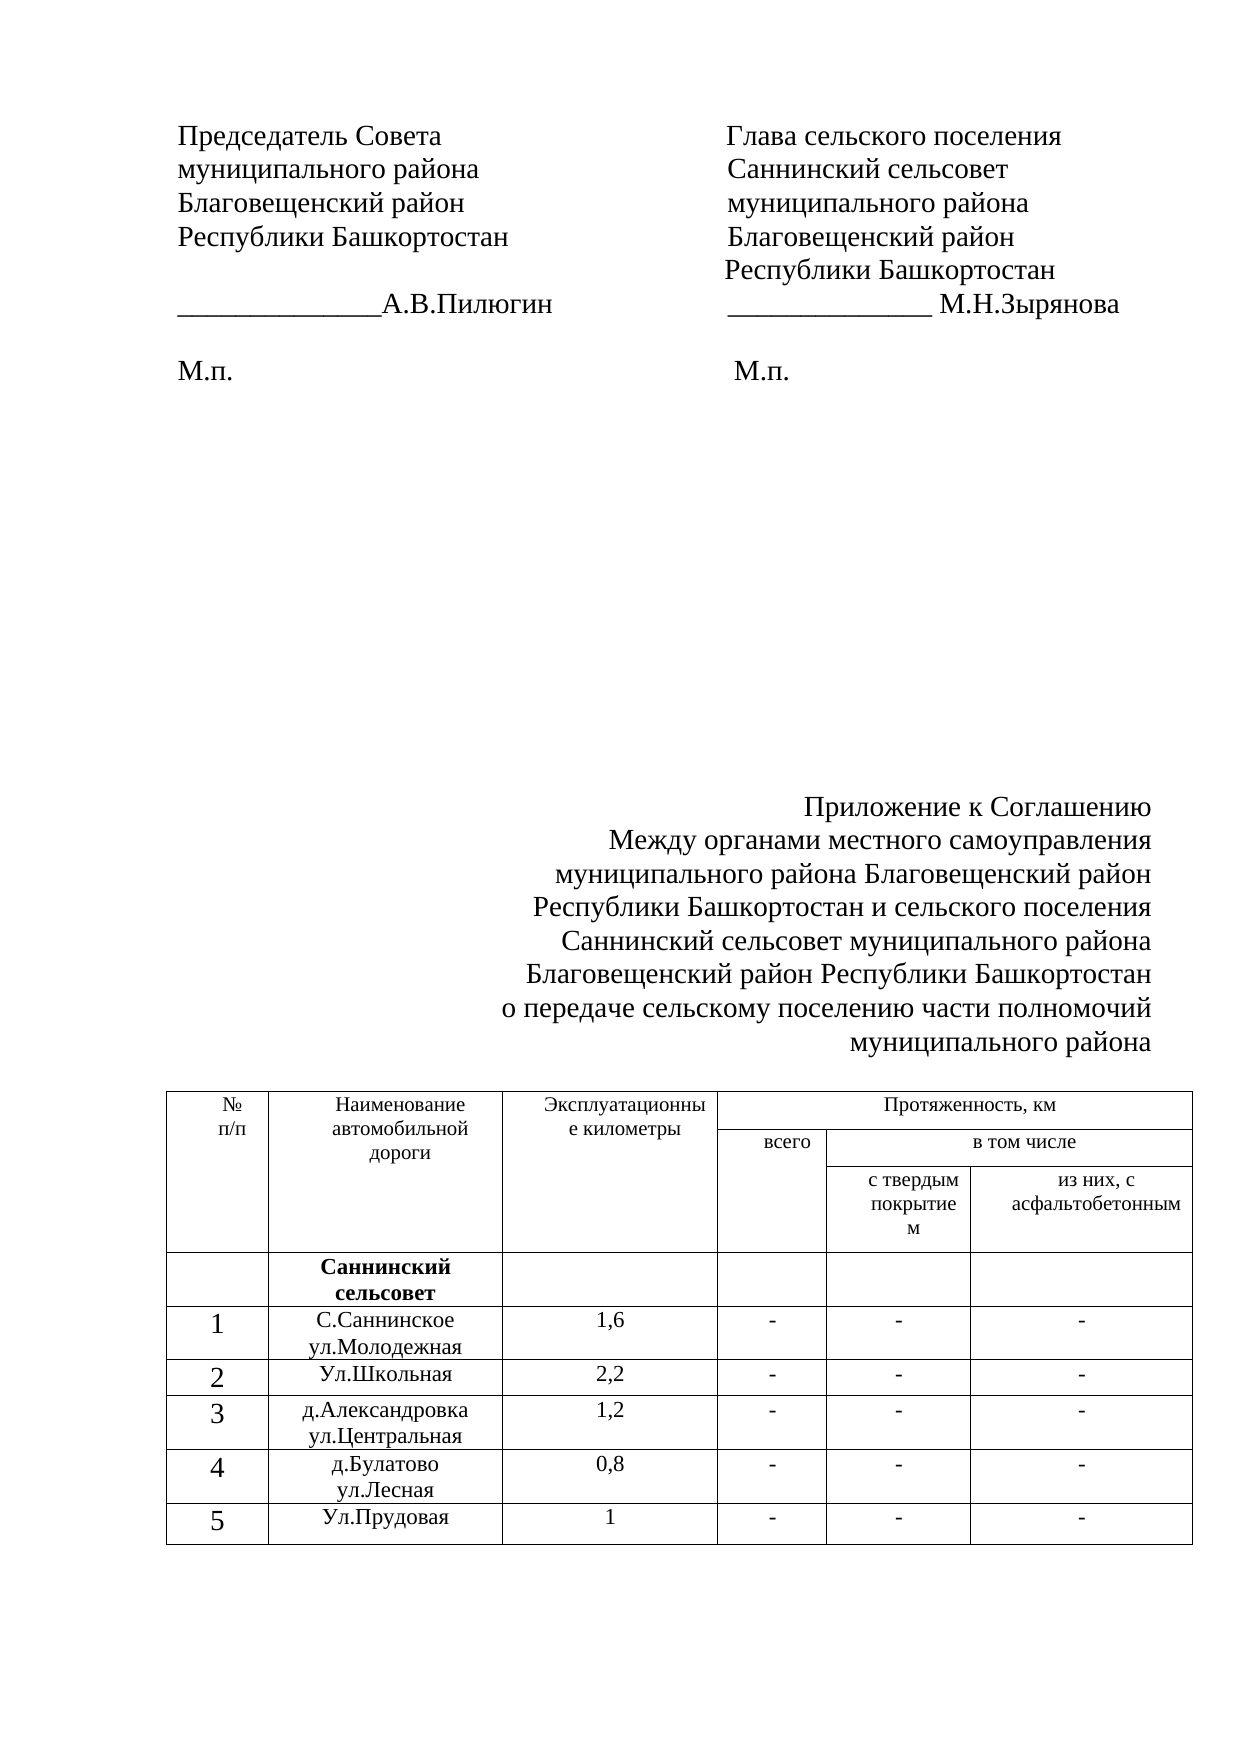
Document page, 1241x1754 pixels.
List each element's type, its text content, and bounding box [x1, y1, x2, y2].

table_cell д.Булатово ул.Лесная [269, 1450, 502, 1502]
table_cell 5 [167, 1504, 268, 1544]
text муниципального района [177, 1024, 1152, 1057]
table_cell [971, 1253, 1192, 1306]
table_cell - [971, 1450, 1192, 1502]
text Приложение к Соглашению [177, 789, 1152, 822]
table_cell - [718, 1307, 826, 1359]
text ______________А.В.Пилюгин ______________ М.Н.Зырянова [177, 286, 1152, 319]
table_cell - [718, 1396, 826, 1449]
table_cell - [718, 1360, 826, 1395]
table_cell - [971, 1307, 1192, 1359]
table_cell 1 [167, 1307, 268, 1359]
table_header Протяженность, км [718, 1092, 1192, 1128]
text Между органами местного самоуправления [177, 822, 1152, 856]
table_cell 3 [167, 1396, 268, 1449]
table_cell [827, 1253, 970, 1306]
table_cell - [827, 1450, 970, 1502]
table_cell 0,8 [503, 1450, 717, 1502]
table_cell - [827, 1504, 970, 1544]
table_cell Саннинский сельсовет [269, 1253, 502, 1306]
table_cell 4 [167, 1450, 268, 1502]
table_cell [718, 1253, 826, 1306]
table_cell в том числе [827, 1130, 1192, 1166]
table_cell Ул.Прудовая [269, 1504, 502, 1544]
text М.п. М.п. [177, 353, 1152, 386]
table_cell - [827, 1307, 970, 1359]
table_cell д.Александровка ул.Центральная [269, 1396, 502, 1449]
table_cell - [827, 1360, 970, 1395]
table_cell всего [718, 1130, 826, 1252]
table_cell [167, 1253, 268, 1306]
table_header Эксплуатационные километры [503, 1092, 717, 1252]
table_cell 1,6 [503, 1307, 717, 1359]
text муниципального района Саннинский сельсовет [177, 152, 1152, 185]
table_cell - [971, 1504, 1192, 1544]
table_cell 2,2 [503, 1360, 717, 1395]
text Благовещенский район муниципального района [177, 185, 1152, 219]
table_cell - [718, 1450, 826, 1502]
text Республики Башкортостан [177, 252, 1152, 286]
text Республики Башкортостан и сельского поселения [177, 889, 1152, 923]
table_cell - [971, 1396, 1192, 1449]
text муниципального района Благовещенский район [177, 856, 1152, 889]
table_cell 2 [167, 1360, 268, 1395]
table_cell - [718, 1504, 826, 1544]
table_cell 1,2 [503, 1396, 717, 1449]
table_cell 1 [503, 1504, 717, 1544]
text о передаче сельскому поселению части полномочий [177, 990, 1152, 1024]
table_header № п/п [167, 1092, 268, 1252]
table_header Наименование автомобильной дороги [269, 1092, 502, 1252]
table_cell с твердым покрытием [827, 1167, 970, 1252]
table_cell из них, с асфальтобетонным [971, 1167, 1192, 1252]
text Саннинский сельсовет муниципального района [177, 923, 1152, 957]
text Республики Башкортостан Благовещенский район [177, 219, 1152, 252]
text Благовещенский район Республики Башкортостан [177, 957, 1152, 990]
table_cell Ул.Школьная [269, 1360, 502, 1395]
text Председатель Совета Глава сельского поселения [177, 118, 1152, 152]
table_cell [503, 1253, 717, 1306]
table_cell - [827, 1396, 970, 1449]
table_cell С.Саннинское ул.Молодежная [269, 1307, 502, 1359]
table_cell - [971, 1360, 1192, 1395]
